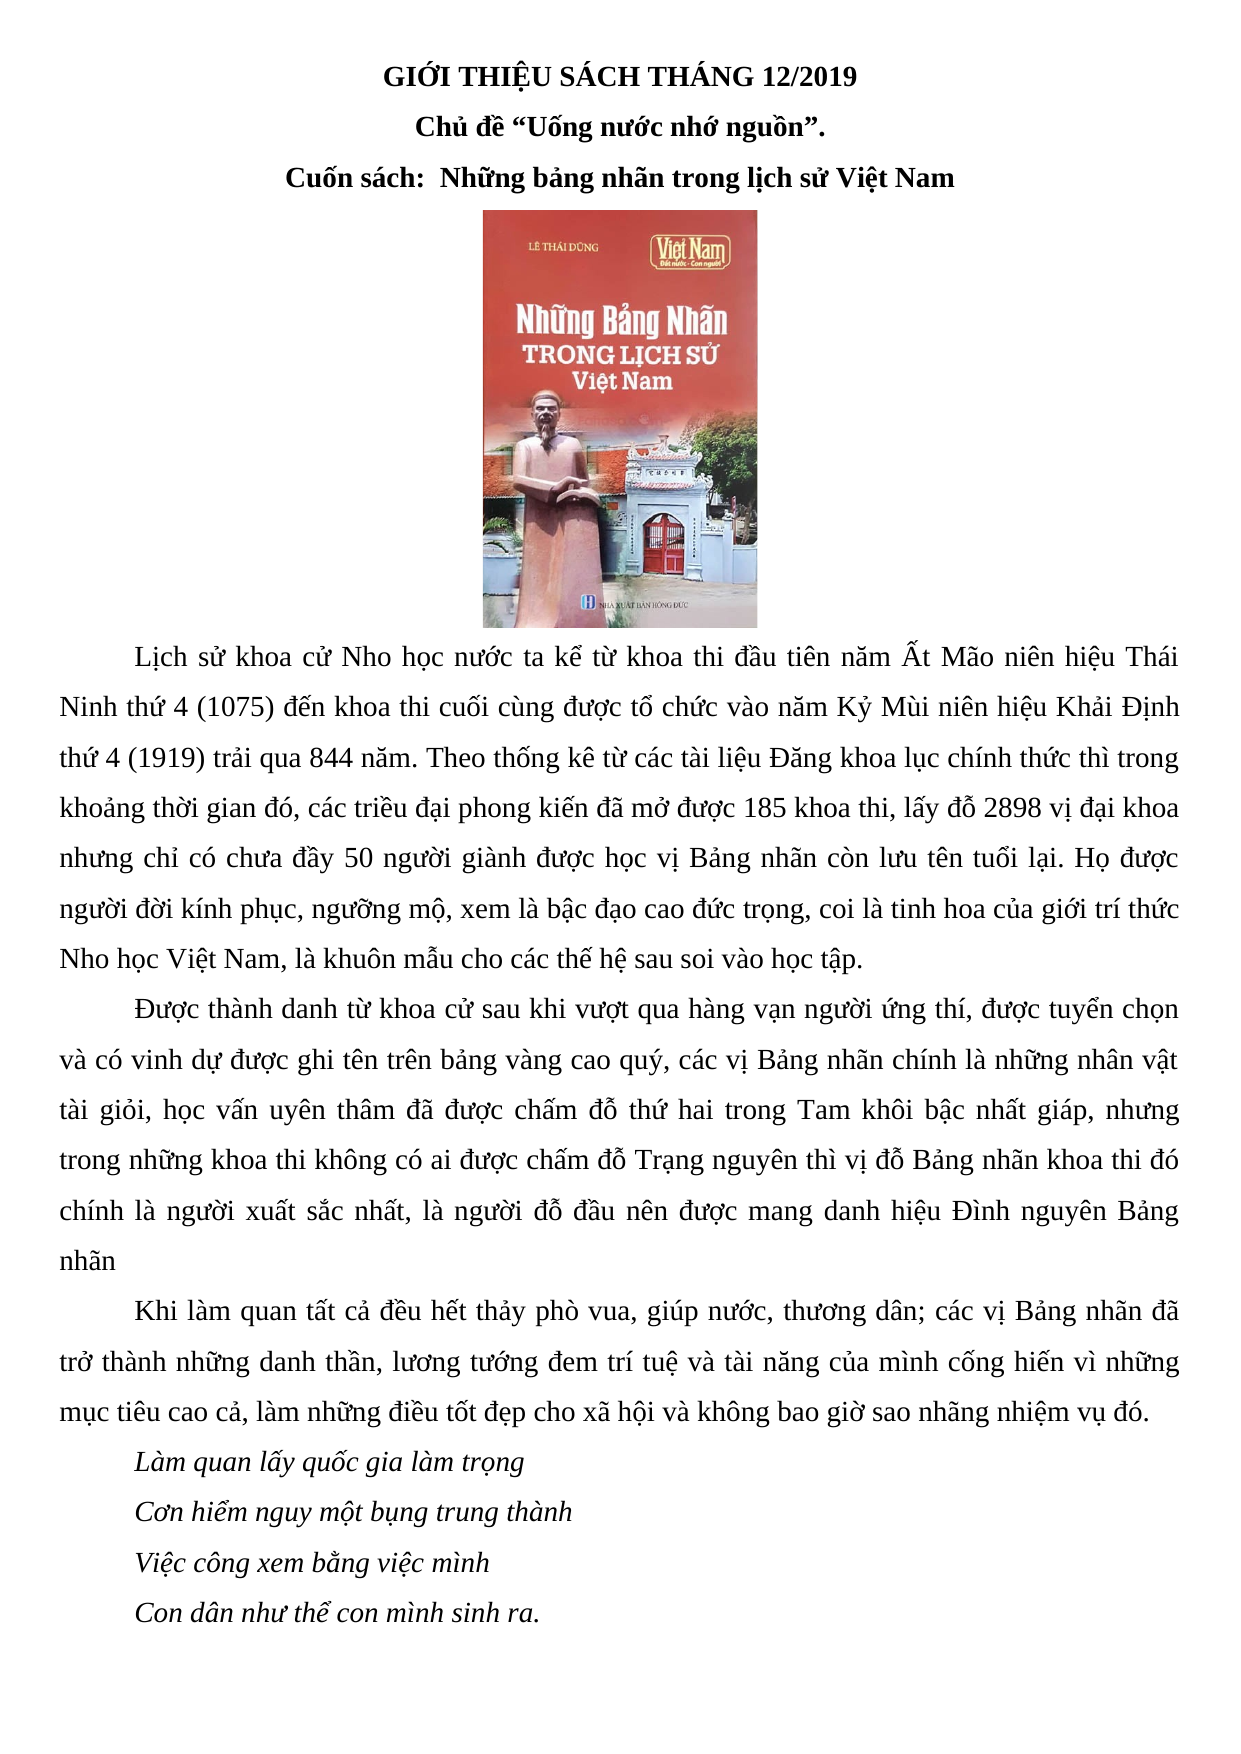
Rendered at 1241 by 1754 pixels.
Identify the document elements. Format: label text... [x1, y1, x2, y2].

text Làm quan lấy quốc gia làm trọng [59, 1444, 1181, 1478]
subtitle GIỚI THIỆU SÁCH THÁNG 12/2019 [59, 59, 1181, 93]
text Lịch sử khoa cử Nho học nước ta kể từ khoa thi đầu tiên năm Ất Mão niên hiệu Thái Ninh thứ 4 (1075) đến khoa thi cuối cùng được tổ chức vào năm Kỷ Mùi niên hiệu Khải Định thứ 4 (1919) trải qua 844 năm. Theo thống kê từ các tài liệu Đăng khoa lục chính thức thì trong khoảng thời gian đó, các triều đại phong kiến đã mở được 185 khoa thi, lấy đỗ 2898 vị đại khoa nhưng chỉ có chưa đầy 50 người giành được học vị Bảng nhãn còn lưu tên tuổi lại. Họ được người đời kính phục, ngưỡng mộ, xem là bậc đạo cao đức trọng, coi là tinh hoa của giới trí thức Nho học Việt Nam, là khuôn mẫu cho các thế hệ sau soi vào học tập. [59, 639, 1181, 975]
text Việc công xem bằng việc mình [59, 1545, 1181, 1578]
text Khi làm quan tất cả đều hết thảy phò vua, giúp nước, thương dân; các vị Bảng nhãn đã trở thành những danh thần, lương tướng đem trí tuệ và tài năng của mình cống hiến vì những mục tiêu cao cả, làm những điều tốt đẹp cho xã hội và không bao giờ sao nhãng nhiệm vụ đó. [59, 1293, 1181, 1427]
text Chủ đề “Uống nước nhớ nguồn”. [59, 109, 1181, 143]
text Con dân như thể con mình sinh ra. [59, 1595, 1181, 1629]
text Cuốn sách: Những bảng nhãn trong lịch sử Việt Nam [59, 160, 1181, 193]
text Được thành danh từ khoa cử sau khi vượt qua hàng vạn người ứng thí, được tuyển chọn và có vinh dự được ghi tên trên bảng vàng cao quý, các vị Bảng nhãn chính là những nhân vật tài giỏi, học vấn uyên thâm đã được chấm đỗ thứ hai trong Tam khôi bậc nhất giáp, nhưng trong những khoa thi không có ai được chấm đỗ Trạng nguyên thì vị đỗ Bảng nhãn khoa thi đó chính là người xuất sắc nhất, là người đỗ đầu nên được mang danh hiệu Đình nguyên Bảng nhãn [59, 991, 1181, 1277]
picture [482, 210, 758, 628]
text Cơn hiểm nguy một bụng trung thành [59, 1494, 1181, 1528]
